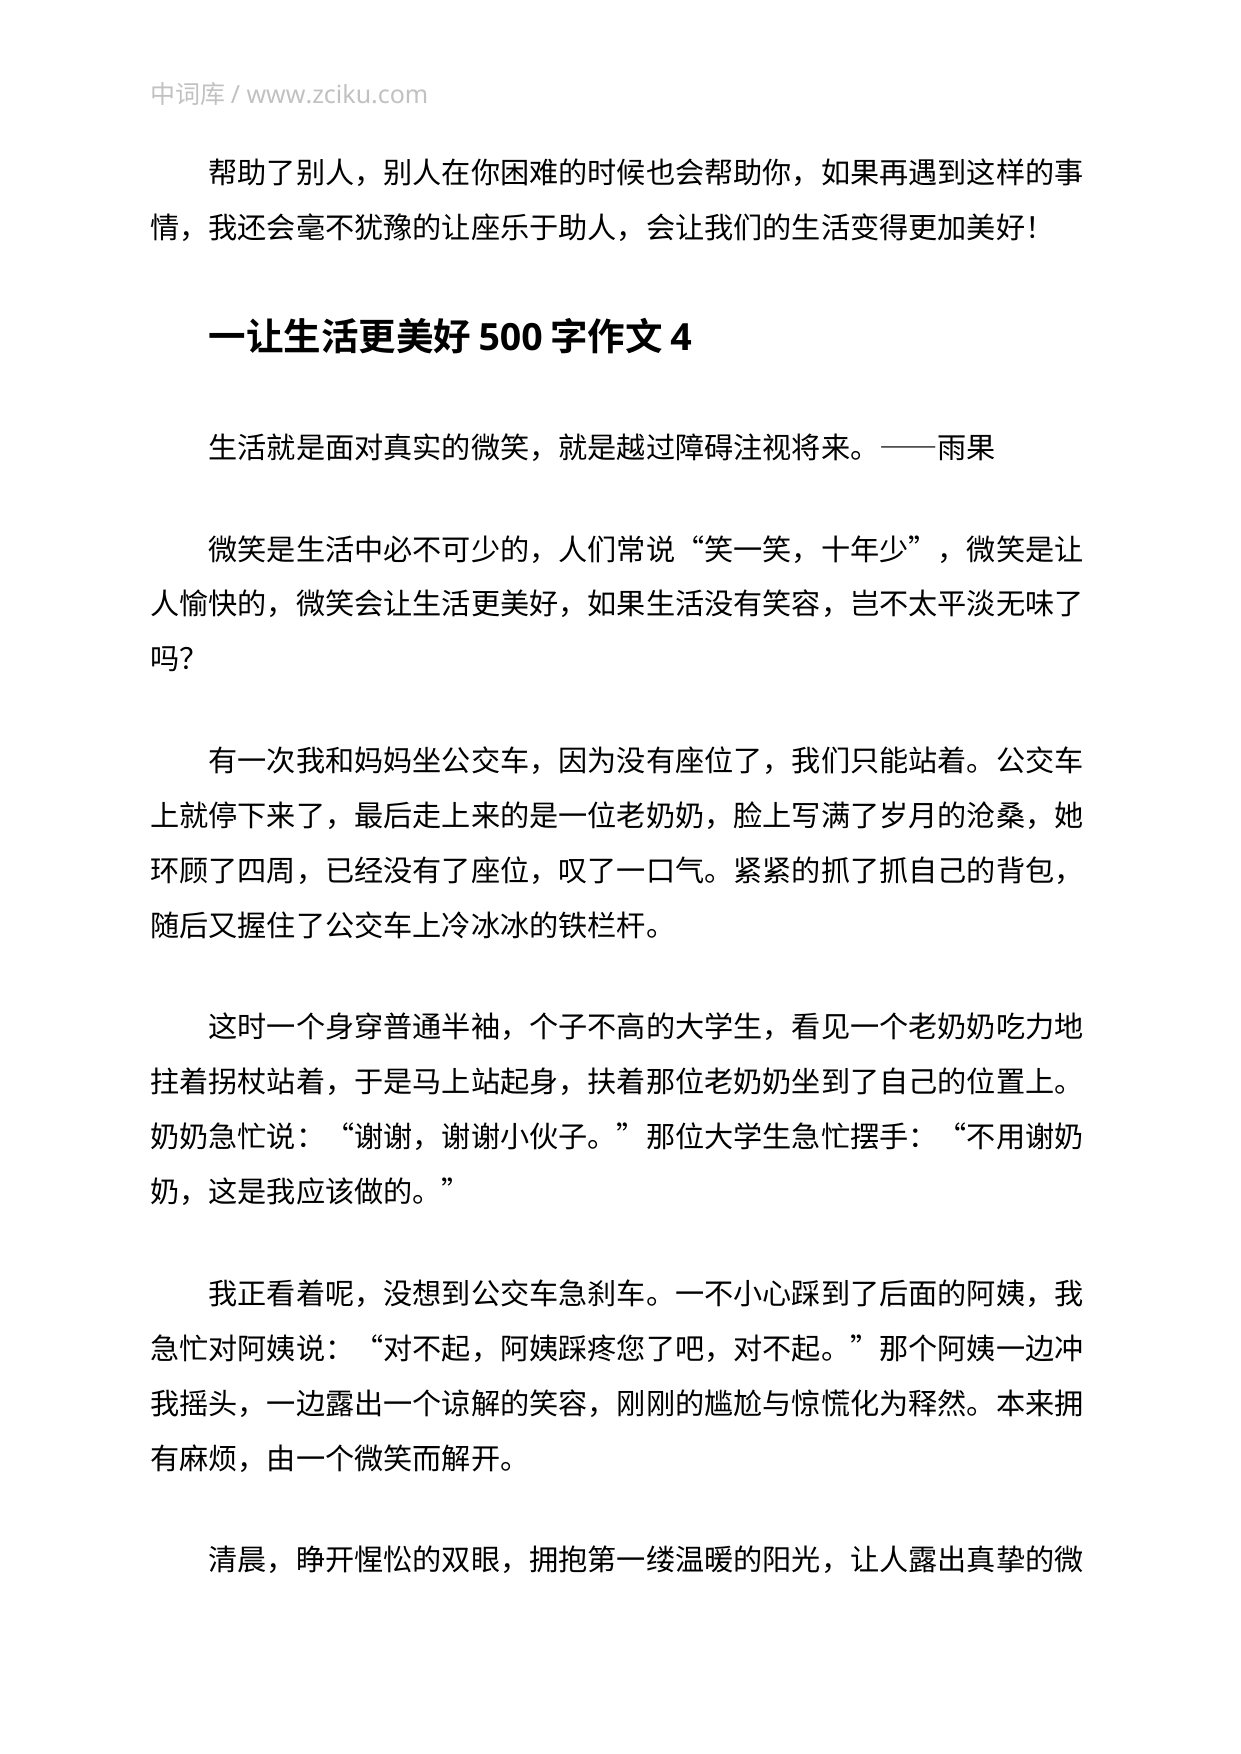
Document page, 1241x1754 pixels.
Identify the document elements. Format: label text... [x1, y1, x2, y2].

text 微笑是生活中必不可少的，人们常说“笑一笑，十年少”，微笑是让人愉快的，微笑会让生活更美好，如果生活没有笑容，岂不太平淡无味了吗？ [150, 526, 1090, 678]
text 我正看着呢，没想到公交车急刹车。一不小心踩到了后面的阿姨，我急忙对阿姨说：“对不起，阿姨踩疼您了吧，对不起。”那个阿姨一边冲我摇头，一边露出一个谅解的笑容，刚刚的尴尬与惊慌化为释然。本来拥有麻烦，由一个微笑而解开。 [150, 1271, 1090, 1477]
text 有一次我和妈妈坐公交车，因为没有座位了，我们只能站着。公交车上就停下来了，最后走上来的是一位老奶奶，脸上写满了岁月的沧桑，她环顾了四周，已经没有了座位，叹了一口气。紧紧的抓了抓自己的背包，随后又握住了公交车上冷冰冰的铁栏杆。 [150, 738, 1090, 944]
text 帮助了别人，别人在你困难的时候也会帮助你，如果再遇到这样的事情，我还会毫不犹豫的让座乐于助人，会让我们的生活变得更加美好！ [150, 150, 1090, 247]
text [150, 1537, 1090, 1579]
text 生活就是面对真实的微笑，就是越过障碍注视将来。——雨果 [150, 424, 1090, 467]
text 一让生活更美好500字作文4 [150, 307, 1090, 361]
text 这时一个身穿普通半袖，个子不高的大学生，看见一个老奶奶吃力地拄着拐杖站着，于是马上站起身，扶着那位老奶奶坐到了自己的位置上。奶奶急忙说：“谢谢，谢谢小伙子。”那位大学生急忙摆手：“不用谢奶奶，这是我应该做的。” [150, 1004, 1090, 1211]
